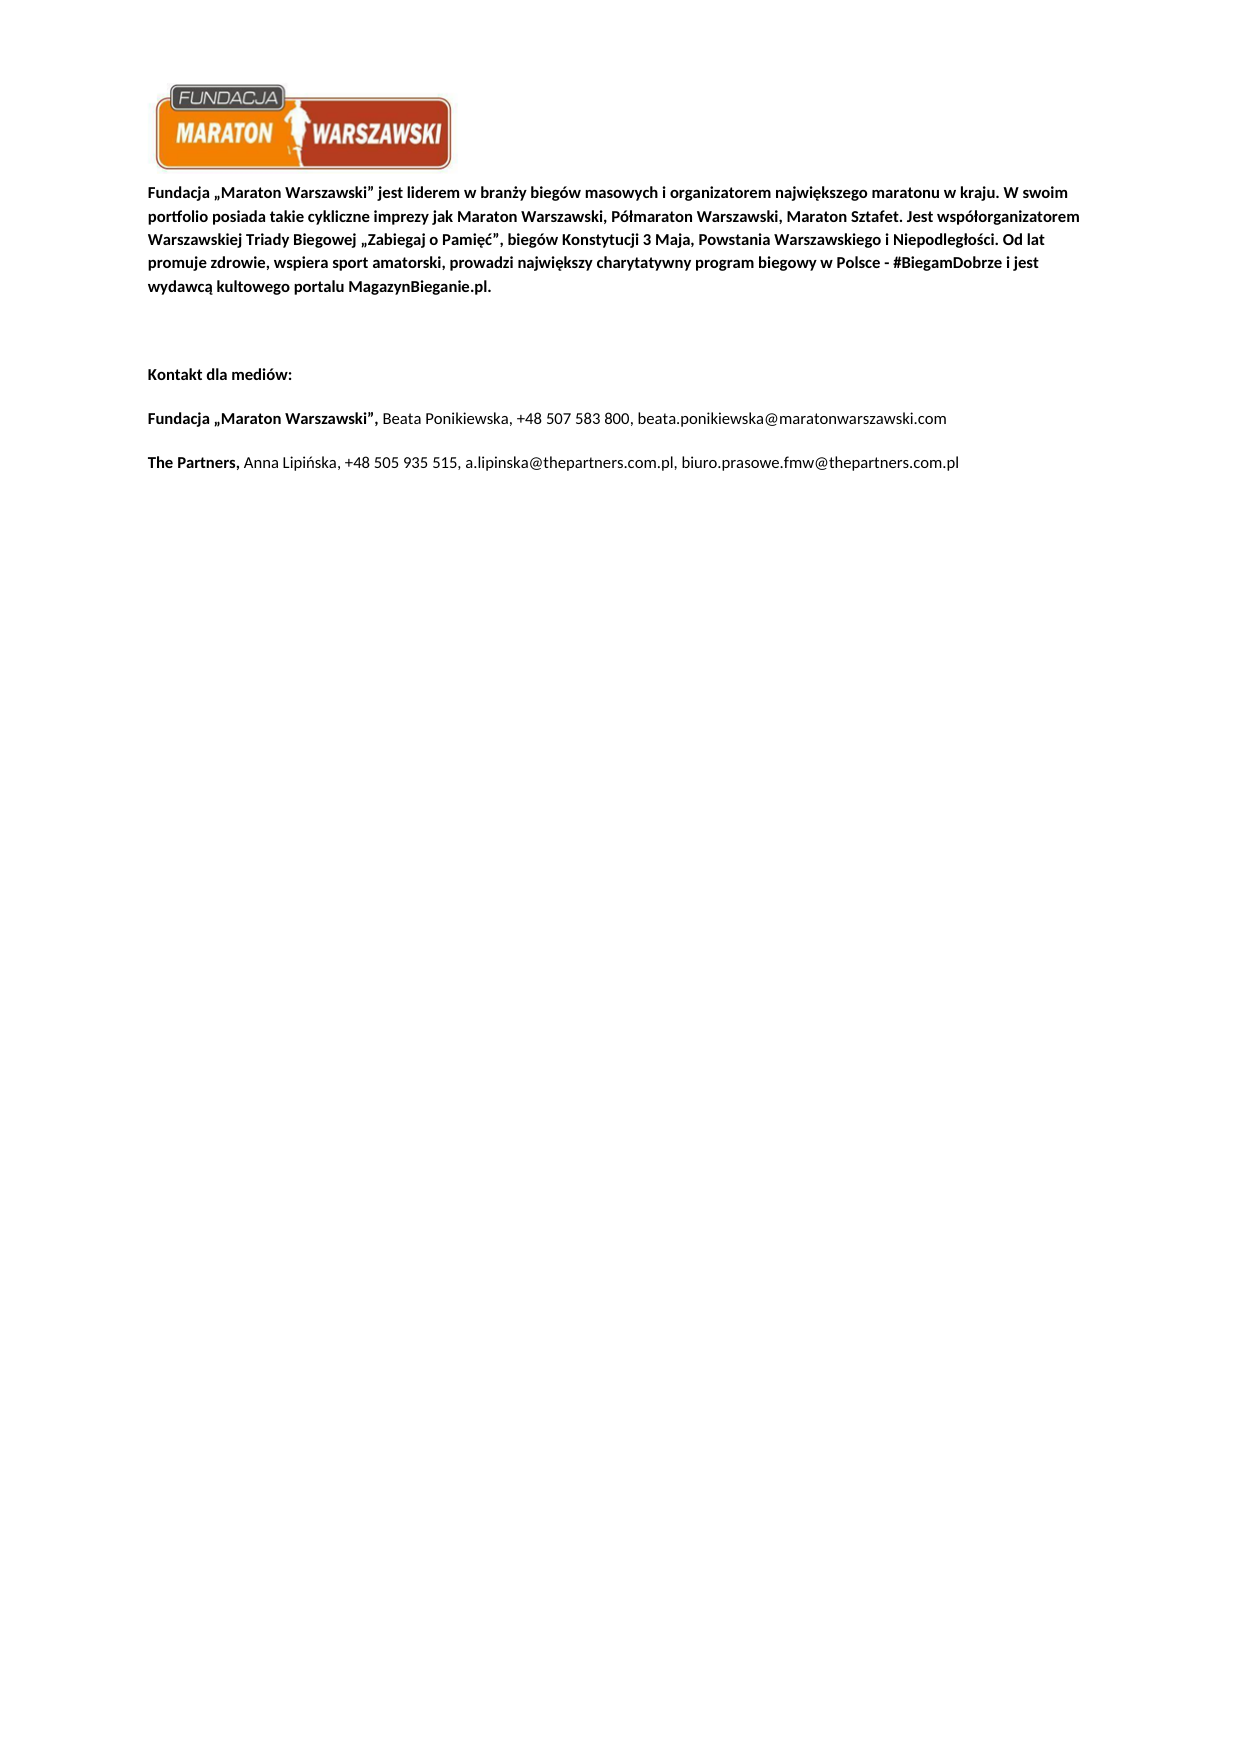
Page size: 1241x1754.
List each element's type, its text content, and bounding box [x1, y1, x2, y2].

picture [147, 73, 459, 183]
text Fundacja „Maraton Warszawski” jest liderem w branży biegów masowych i organizatorem największego maratonu w kraju. W swoim portfolio posiada takie cykliczne imprezy jak Maraton Warszawski, Półmaraton Warszawski, Maraton Sztafet. Jest współorganizatorem Warszawskiej Triady Biegowej „Zabiegaj o Pamięć”, biegów Konstytucji 3 Maja, Powstania Warszawskiego i Niepodległości. Od lat promuje zdrowie, wspiera sport amatorski, prowadzi największy charytatywny program biegowy w Polsce - #BiegamDobrze i jest wydawcą kultowego portalu MagazynBieganie.pl. [148, 183, 1093, 296]
text The Partners, Anna Lipińska, +48 505 935 515, a.lipinska@thepartners.com.pl, biuro.prasowe.fmw@thepartners.com.pl [148, 453, 1093, 473]
text Fundacja „Maraton Warszawski”, Beata Ponikiewska, +48 507 583 800, beata.ponikiewska@maratonwarszawski.com [148, 408, 1093, 429]
text Kontakt dla mediów: [148, 364, 1093, 385]
